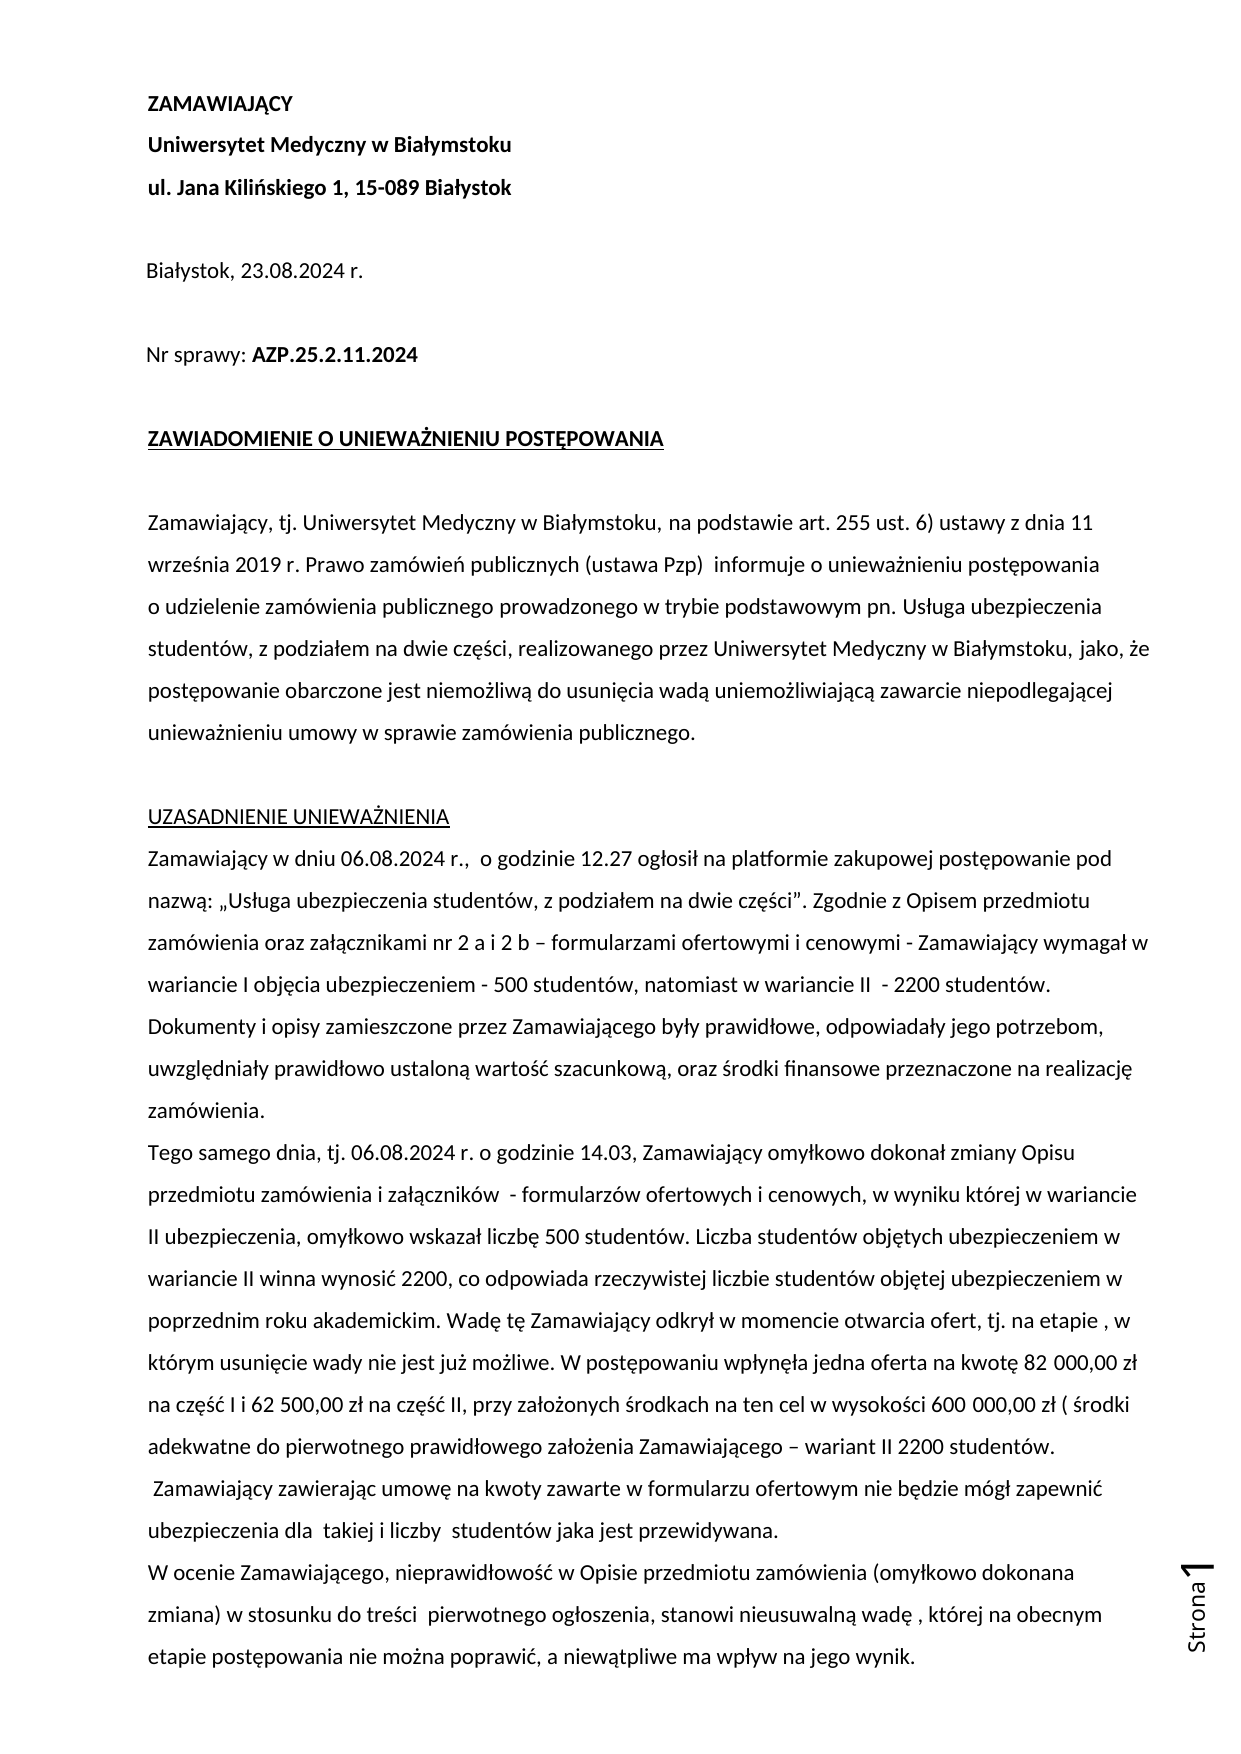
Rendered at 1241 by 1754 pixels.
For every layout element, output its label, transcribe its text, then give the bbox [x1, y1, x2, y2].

text Białystok, 23.08.2024 r. [110, 257, 1152, 284]
text ZAWIADOMIENIE O UNIEWAŻNIENIU POSTĘPOWANIA [148, 424, 1152, 452]
text Zamawiający zawierając umowę na kwoty zawarte w formularzu ofertowym nie będzie mógł zapewnić ubezpieczenia dla takiej i liczby studentów jaka jest przewidywana. [148, 1474, 1152, 1544]
text ZAMAWIAJĄCY [148, 89, 1152, 117]
text Tego samego dnia, tj. 06.08.2024 r. o godzinie 14.03, Zamawiający omyłkowo dokonał zmiany Opisu przedmiotu zamówienia i załączników - formularzów ofertowych i cenowych, w wyniku której w wariancie II ubezpieczenia, omyłkowo wskazał liczbę 500 studentów. Liczba studentów objętych ubezpieczeniem w wariancie II winna wynosić 2200, co odpowiada rzeczywistej liczbie studentów objętej ubezpieczeniem w poprzednim roku akademickim. Wadę tę Zamawiający odkrył w momencie otwarcia ofert, tj. na etapie , w którym usunięcie wady nie jest już możliwe. W postępowaniu wpłynęła jedna oferta na kwotę 82 000,00 zł na część I i 62 500,00 zł na część II, przy założonych środkach na ten cel w wysokości 600 000,00 zł ( środki adekwatne do pierwotnego prawidłowego założenia Zamawiającego – wariant II 2200 studentów. [148, 1138, 1152, 1460]
text Zamawiający w dniu 06.08.2024 r., o godzinie 12.27 ogłosił na platformie zakupowej postępowanie pod nazwą: „Usługa ubezpieczenia studentów, z podziałem na dwie części”. Zgodnie z Opisem przedmiotu zamówienia oraz załącznikami nr 2 a i 2 b – formularzami ofertowymi i cenowymi - Zamawiający wymagał w wariancie I objęcia ubezpieczeniem - 500 studentów, natomiast w wariancie II - 2200 studentów. Dokumenty i opisy zamieszczone przez Zamawiającego były prawidłowe, odpowiadały jego potrzebom, uwzględniały prawidłowo ustaloną wartość szacunkową, oraz środki finansowe przeznaczone na realizację zamówienia. [148, 844, 1152, 1124]
text ul. Jana Kilińskiego 1, 15-089 Białystok [148, 173, 1152, 201]
text UZASADNIENIE UNIEWAŻNIENIA [148, 802, 1152, 830]
text Uniwersytet Medyczny w Białymstoku [148, 131, 1152, 159]
text Zamawiający, tj. Uniwersytet Medyczny w Białymstoku, na podstawie art. 255 ust. 6) ustawy z dnia 11 września 2019 r. Prawo zamówień publicznych (ustawa Pzp) informuje o unieważnieniu postępowania o udzielenie zamówienia publicznego prowadzonego w trybie podstawowym pn. Usługa ubezpieczenia studentów, z podziałem na dwie części, realizowanego przez Uniwersytet Medyczny w Białymstoku, jako, że postępowanie obarczone jest niemożliwą do usunięcia wadą uniemożliwiającą zawarcie niepodlegającej unieważnieniu umowy w sprawie zamówienia publicznego. [148, 508, 1152, 746]
text W ocenie Zamawiającego, nieprawidłowość w Opisie przedmiotu zamówienia (omyłkowo dokonana zmiana) w stosunku do treści pierwotnego ogłoszenia, stanowi nieusuwalną wadę , której na obecnym etapie postępowania nie można poprawić, a niewątpliwe ma wpływ na jego wynik. [148, 1558, 1152, 1670]
text Nr sprawy: AZP.25.2.11.2024 [110, 341, 1152, 368]
